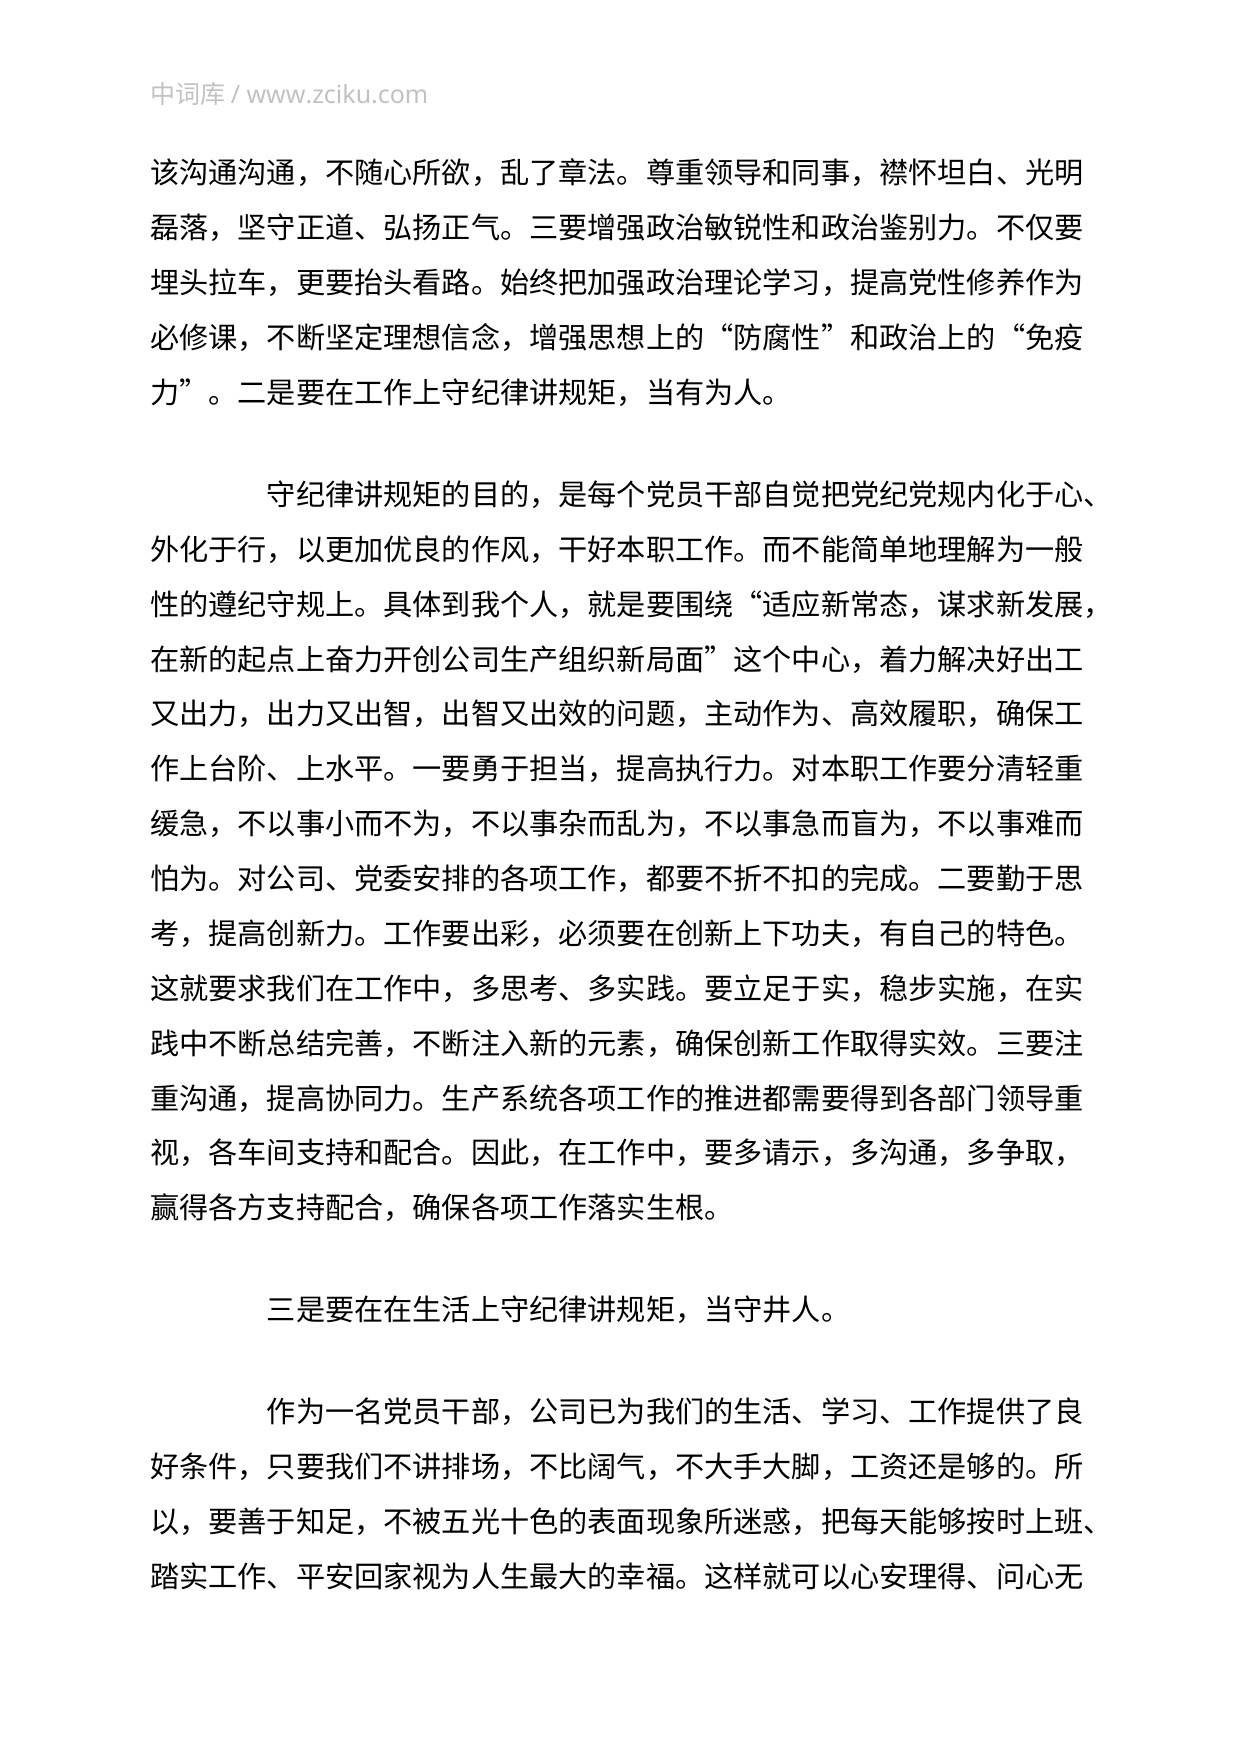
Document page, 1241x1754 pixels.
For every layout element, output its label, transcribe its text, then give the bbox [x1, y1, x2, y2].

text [150, 150, 1090, 412]
text 三是要在在生活上守纪律讲规矩，当守井人。 [150, 1287, 1090, 1329]
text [150, 1388, 1090, 1596]
text 守纪律讲规矩的目的，是每个党员干部自觉把党纪党规内化于心、外化于行，以更加优良的作风，干好本职工作。而不能简单地理解为一般性的遵纪守规上。具体到我个人，就是要围绕“适应新常态，谋求新发展，在新的起点上奋力开创公司生产组织新局面”这个中心，着力解决好出工又出力，出力又出智，出智又出效的问题，主动作为、高效履职，确保工作上台阶、上水平。一要勇于担当，提高执行力。对本职工作要分清轻重缓急，不以事小而不为，不以事杂而乱为，不以事急而盲为，不以事难而怕为。对公司、党委安排的各项工作，都要不折不扣的完成。二要勤于思考，提高创新力。工作要出彩，必须要在创新上下功夫，有自己的特色。这就要求我们在工作中，多思考、多实践。要立足于实，稳步实施，在实践中不断总结完善，不断注入新的元素，确保创新工作取得实效。三要注重沟通，提高协同力。生产系统各项工作的推进都需要得到各部门领导重视，各车间支持和配合。因此，在工作中，要多请示，多沟通，多争取，赢得各方支持配合，确保各项工作落实生根。 [150, 471, 1090, 1227]
